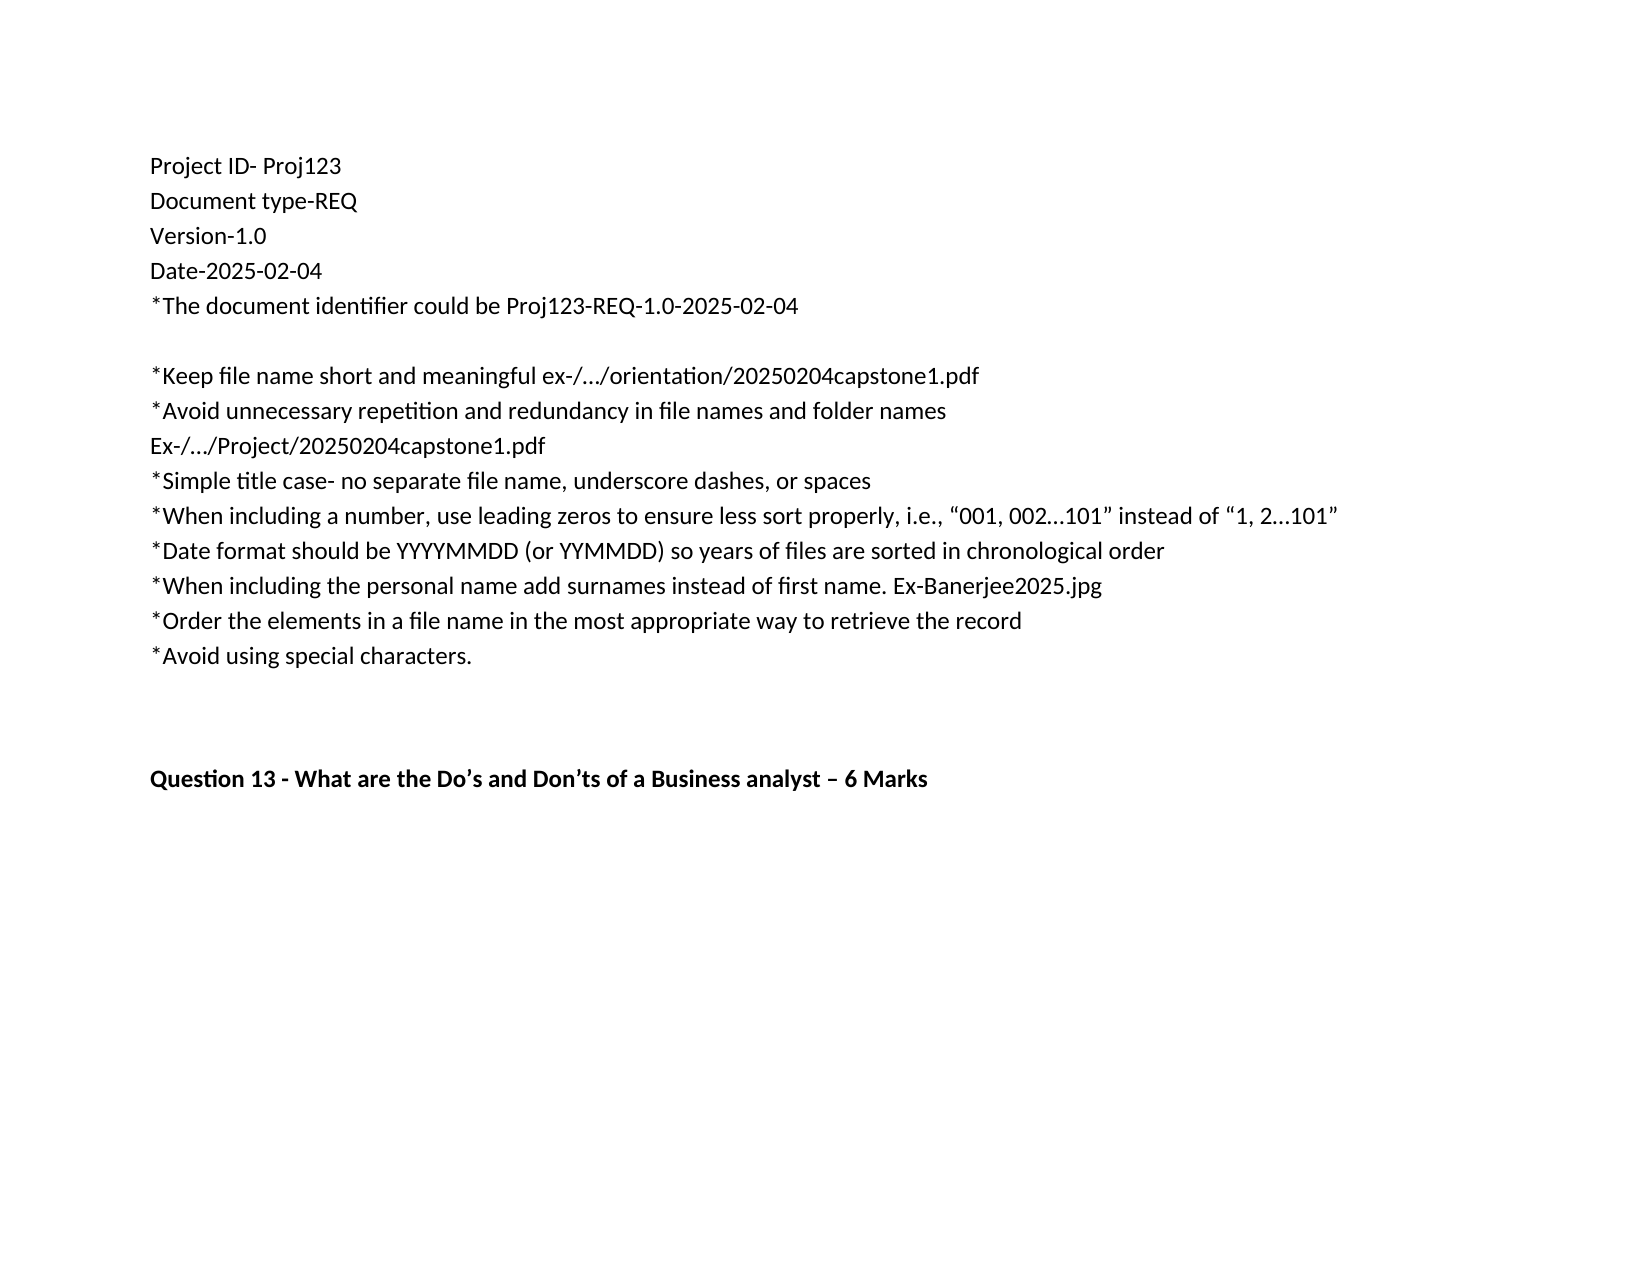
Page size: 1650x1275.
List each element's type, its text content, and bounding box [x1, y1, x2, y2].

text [150, 150, 1500, 738]
